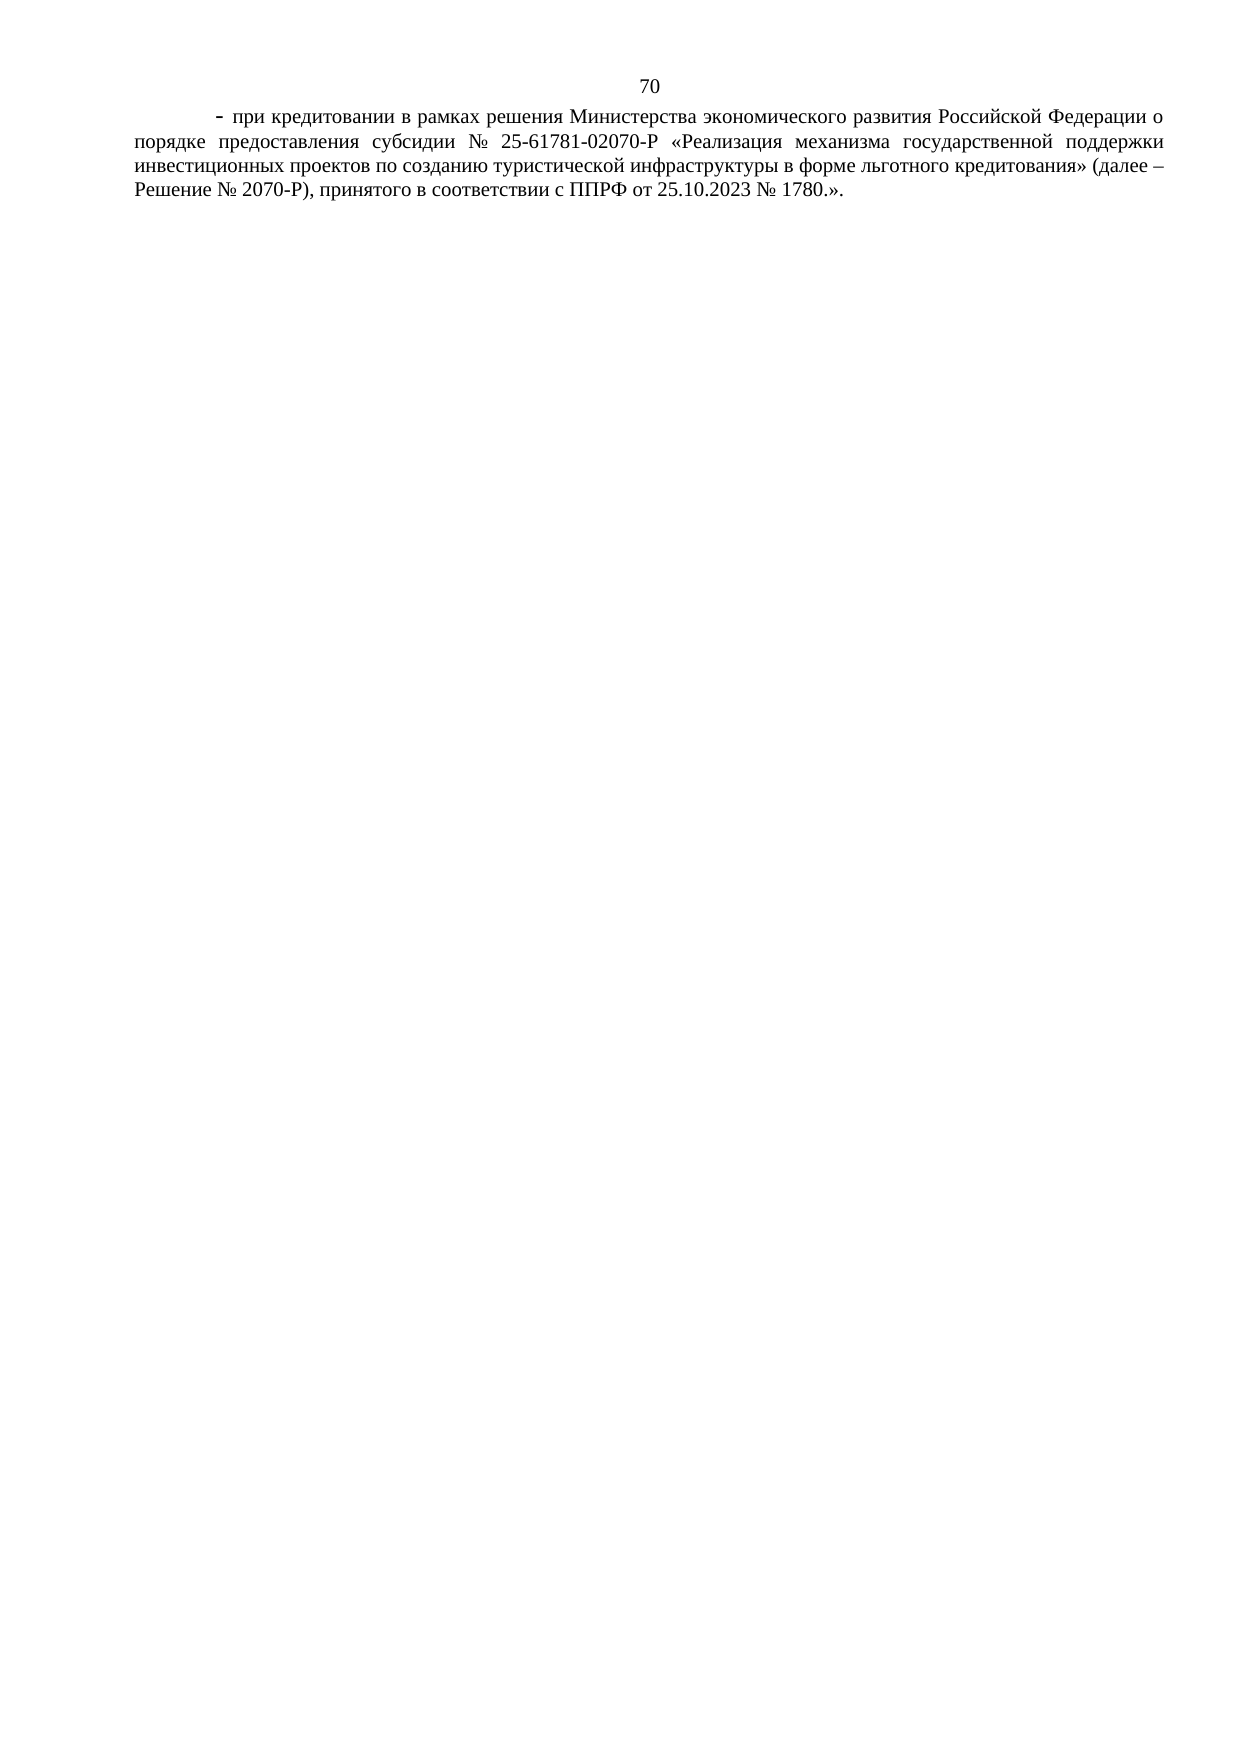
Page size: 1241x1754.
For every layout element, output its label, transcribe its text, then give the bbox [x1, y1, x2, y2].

text - при кредитовании в рамках решения Министерства экономического развития Российской Федерации о порядке предоставления субсидии № 25-61781-02070-Р «Реализация механизма государственной поддержки инвестиционных проектов по созданию туристической инфраструктуры в форме льготного кредитования» (далее – Решение № 2070-Р), принятого в соответствии с ППРФ от 25.10.2023 № 1780.». [134, 100, 1165, 201]
